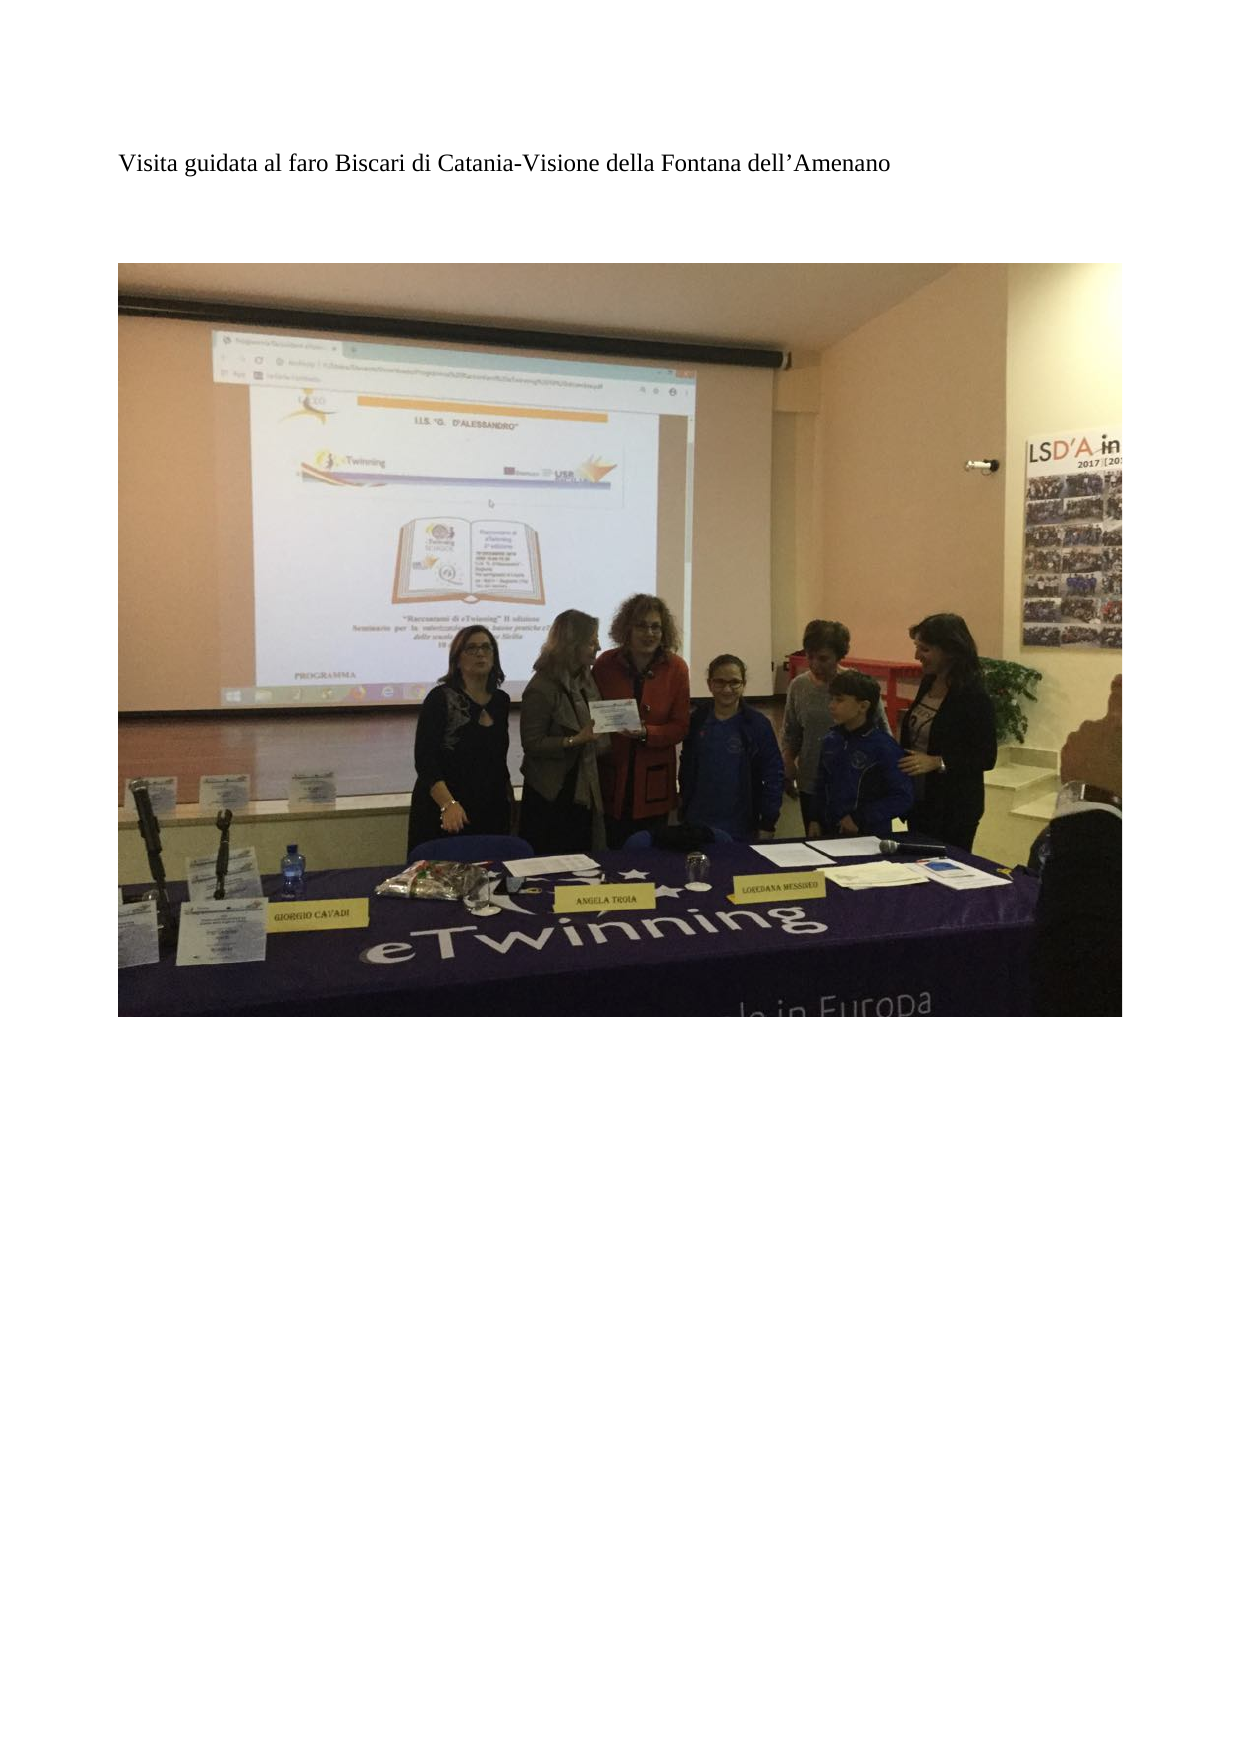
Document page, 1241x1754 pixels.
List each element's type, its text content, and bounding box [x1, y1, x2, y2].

picture [118, 263, 1123, 1017]
text Visita guidata al faro Biscari di Catania-Visione della Fontana dell’Amenano [118, 148, 1122, 176]
